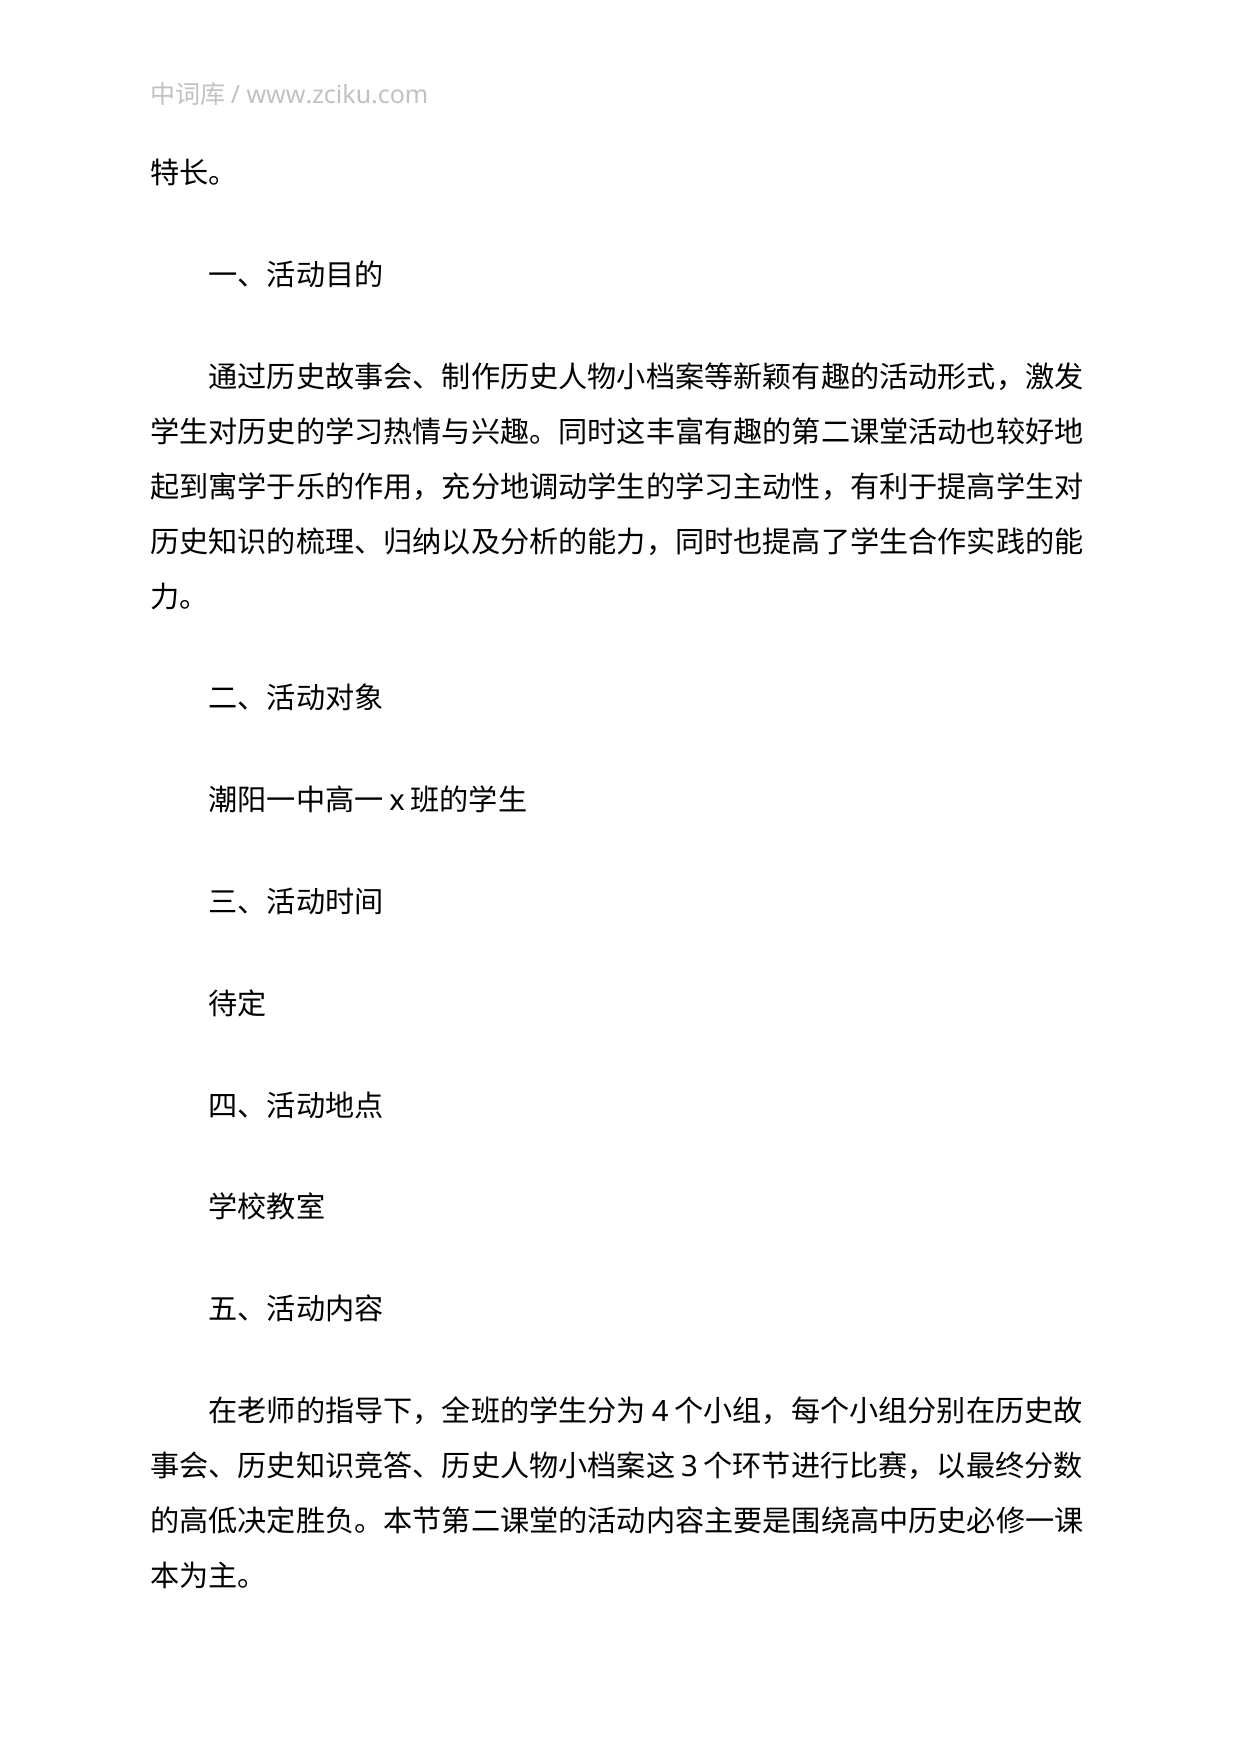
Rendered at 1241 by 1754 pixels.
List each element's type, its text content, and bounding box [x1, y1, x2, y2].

text 五、活动内容 [150, 1286, 1090, 1328]
text 待定 [150, 980, 1090, 1023]
text 一、活动目的 [150, 252, 1090, 294]
text 学校教室 [150, 1184, 1090, 1226]
text 潮阳一中高一x班的学生 [150, 777, 1090, 819]
text 在老师的指导下，全班的学生分为4个小组，每个小组分别在历史故事会、历史知识竞答、历史人物小档案这3个环节进行比赛，以最终分数的高低决定胜负。本节第二课堂的活动内容主要是围绕高中历史必修一课本为主。 [150, 1387, 1090, 1595]
text 四、活动地点 [150, 1082, 1090, 1124]
text 二、活动对象 [150, 675, 1090, 717]
text 通过历史故事会、制作历史人物小档案等新颖有趣的活动形式，激发学生对历史的学习热情与兴趣。同时这丰富有趣的第二课堂活动也较好地起到寓学于乐的作用，充分地调动学生的学习主动性，有利于提高学生对历史知识的梳理、归纳以及分析的能力，同时也提高了学生合作实践的能力。 [150, 353, 1090, 615]
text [150, 150, 1090, 192]
text 三、活动时间 [150, 879, 1090, 921]
